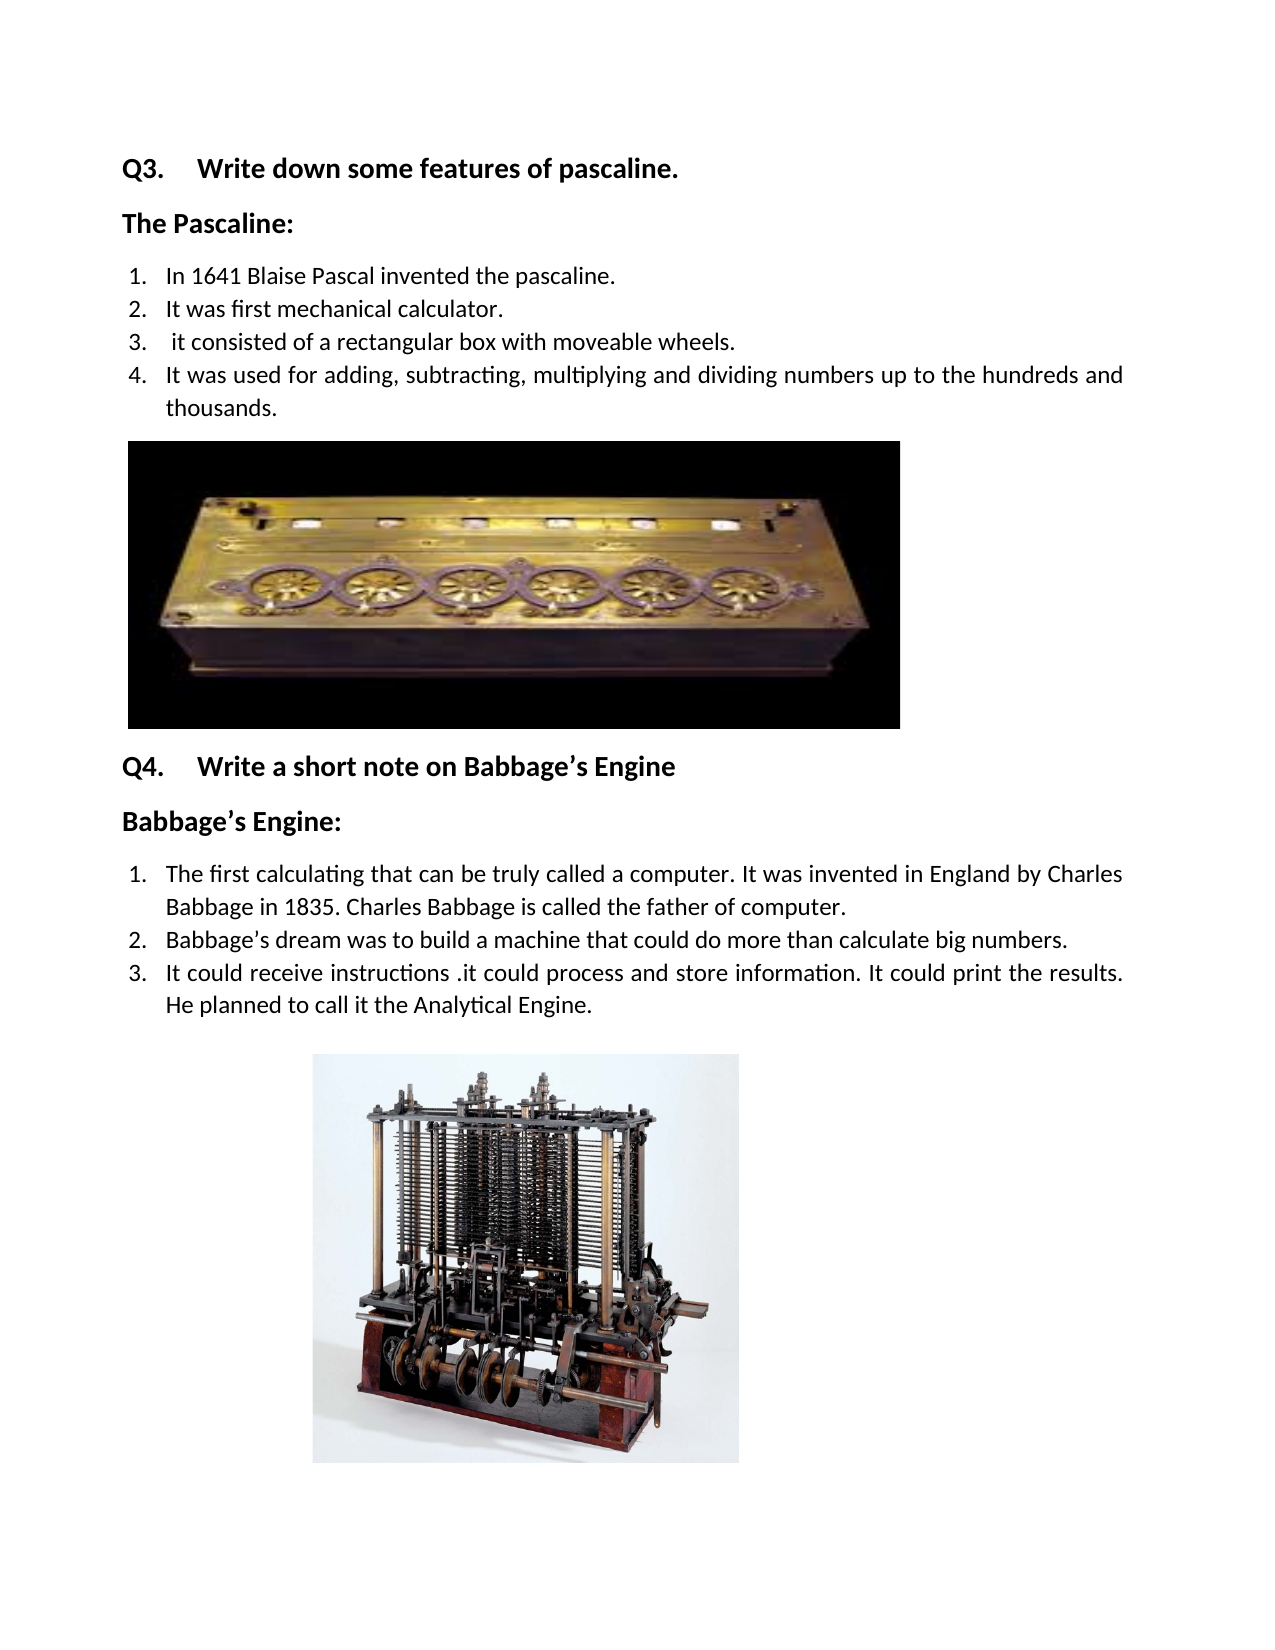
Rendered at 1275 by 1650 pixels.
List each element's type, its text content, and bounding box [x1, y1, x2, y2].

text The Pascaline: [122, 205, 1125, 241]
list It was used for adding, subtracting, multiplying and dividing numbers up to the hundreds and thousands. [128, 359, 1125, 422]
list Babbage’s dream was to build a machine that could do more than calculate big numbers. [128, 924, 1125, 954]
list It was first mechanical calculator. [128, 293, 1125, 324]
list The first calculating that can be truly called a computer. It was invented in England by Charles Babbage in 1835. Charles Babbage is called the father of computer. [128, 858, 1125, 921]
list it consisted of a rectangular box with moveable wheels. [128, 326, 1125, 357]
text Babbage’s Engine: [122, 803, 1125, 838]
picture [128, 441, 901, 729]
picture [312, 1054, 739, 1463]
list It could receive instructions .it could process and store information. It could print the results. He planned to call it the Analytical Engine. [128, 957, 1125, 1020]
list In 1641 Blaise Pascal invented the pascaline. [128, 260, 1125, 291]
text Q4. Write a short note on Babbage’s Engine [122, 748, 1125, 783]
text Q3. Write down some features of pascaline. [122, 150, 1125, 186]
